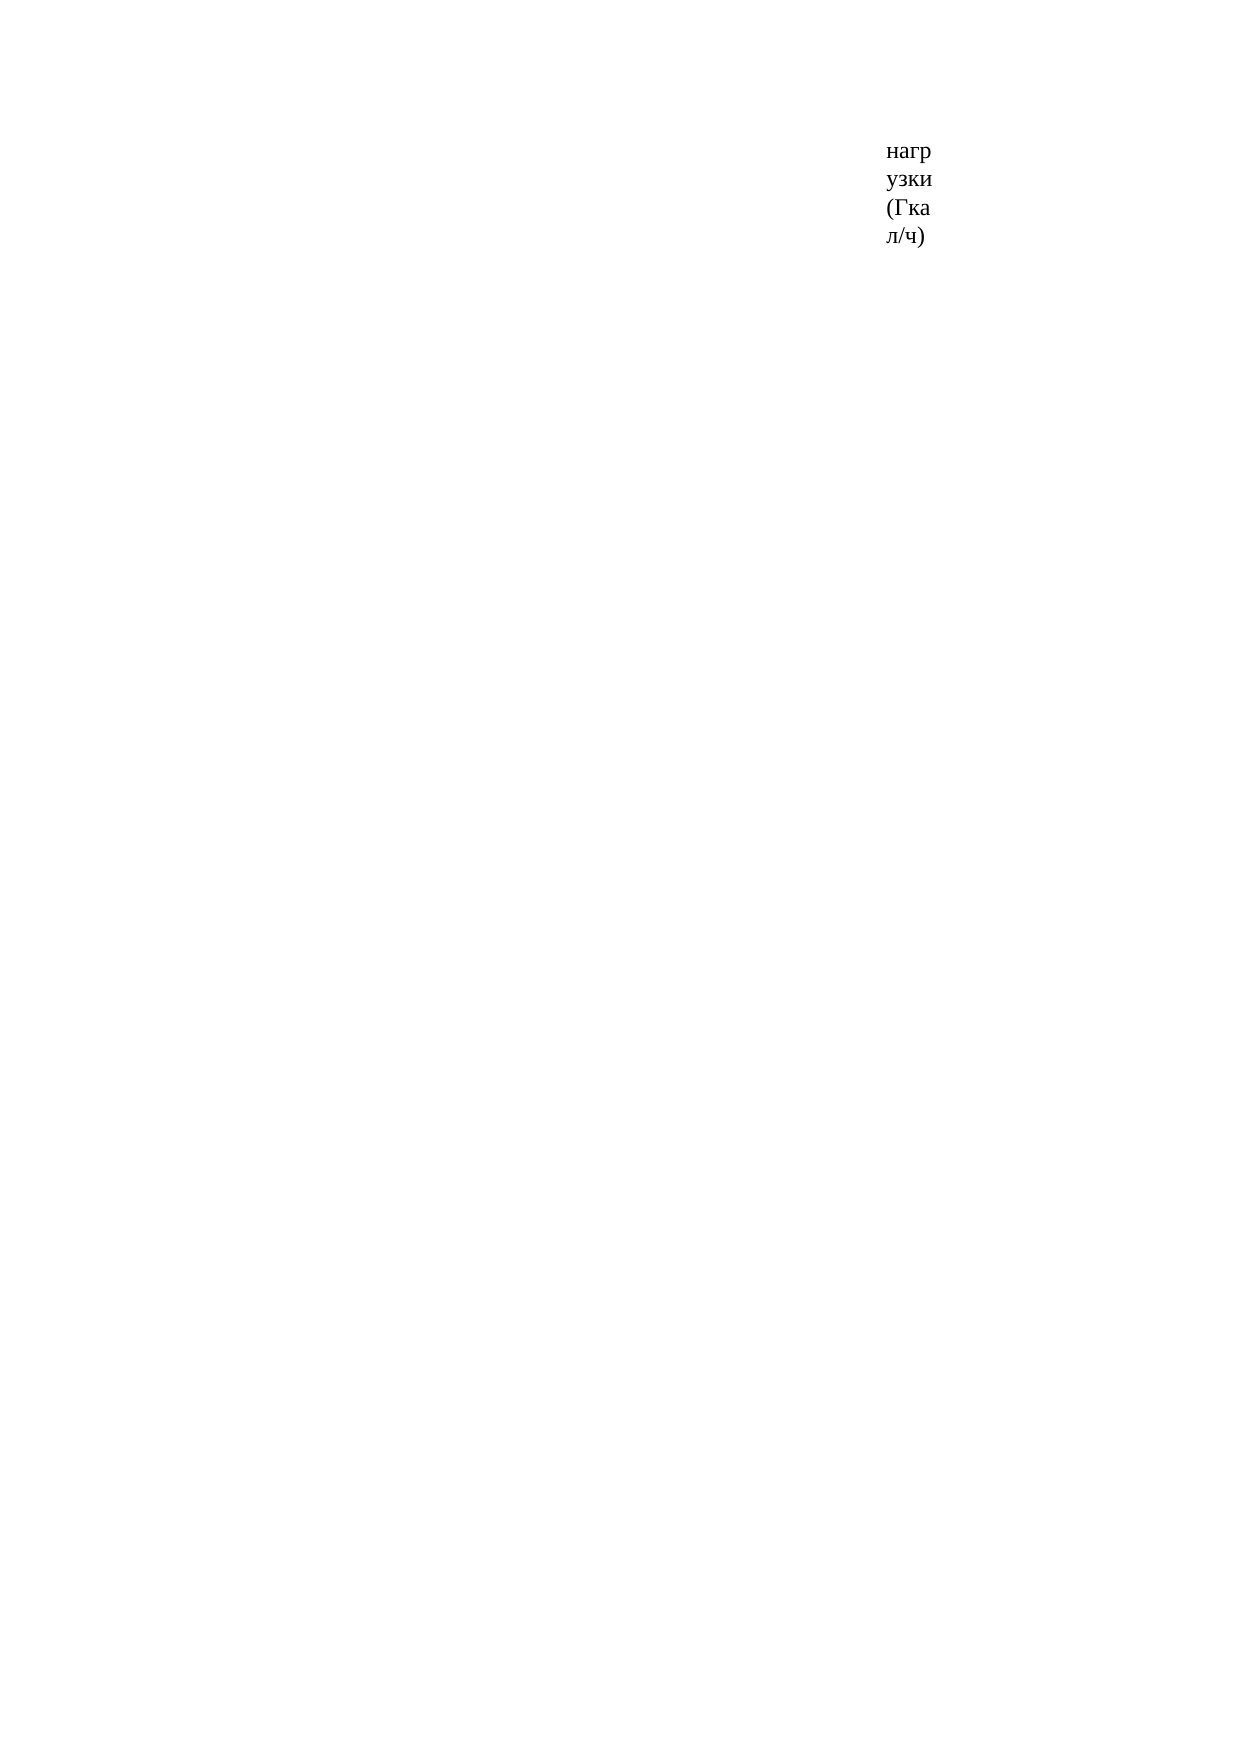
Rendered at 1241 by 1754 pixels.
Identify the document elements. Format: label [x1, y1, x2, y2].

text [886, 136, 940, 250]
